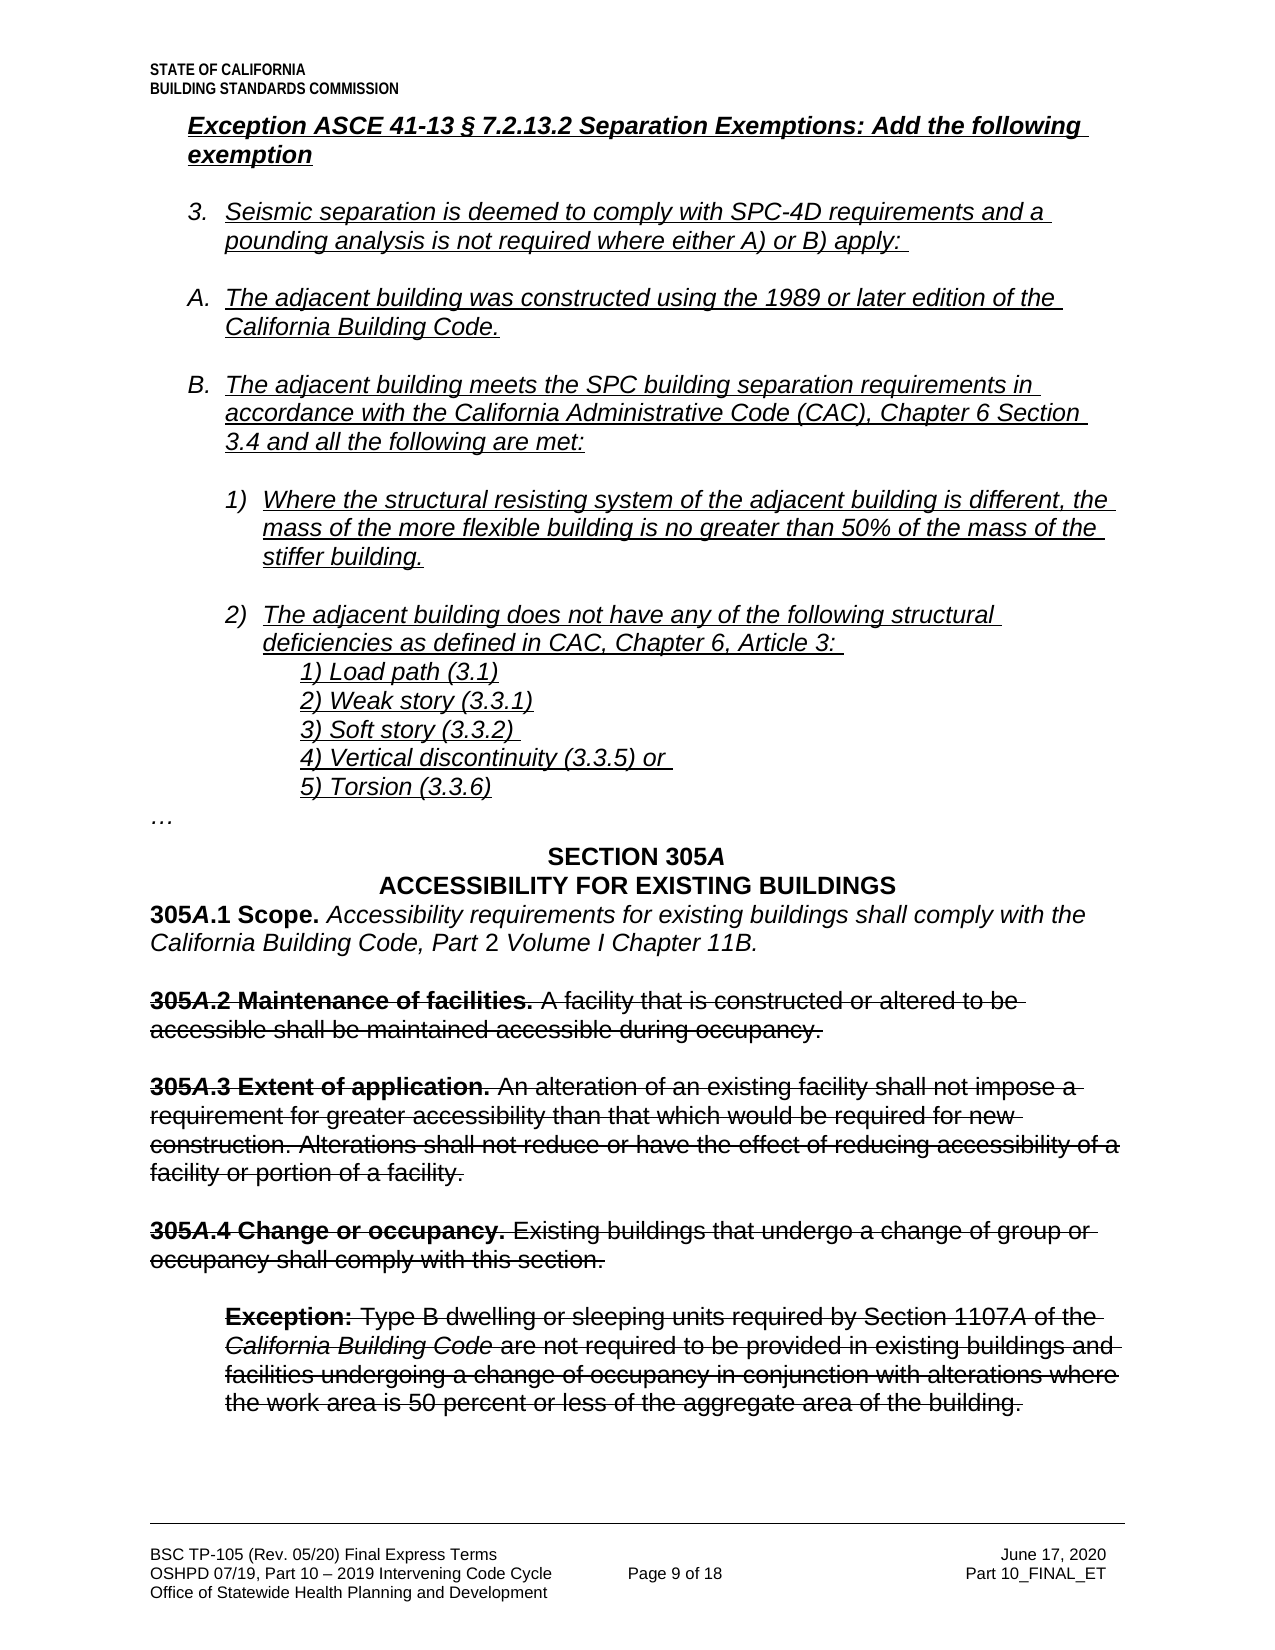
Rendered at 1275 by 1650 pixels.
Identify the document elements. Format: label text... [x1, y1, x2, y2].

text 305A.4 Change or occupancy. Existing buildings that undergo a change of group or occupancy shall comply with this section. [150, 1216, 1125, 1273]
text 305A.3 Extent of application. An alteration of an existing facility shall not impose a requirement for greater accessibility than that which would be required for new construction. Alterations shall not reduce or have the effect of reducing accessibility of a facility or portion of a facility. [150, 1072, 1125, 1187]
text SECTION 305A [150, 842, 1125, 871]
list The adjacent building meets the SPC building separation requirements in accordance with the California Administrative Code (CAC), Chapter 6 Section 3.4 and all the following are met: [187, 369, 1125, 456]
text 305A.2 Maintenance of facilities. A facility that is constructed or altered to be accessible shall be maintained accessible during occupancy. [150, 986, 1125, 1043]
list Seismic separation is deemed to comply with SPC-4D requirements and a pounding analysis is not required where either A) or B) apply: [187, 197, 1125, 254]
text Exception: Type B dwelling or sleeping units required by Section 1107A of the California Building Code are not required to be provided in existing buildings and facilities undergoing a change of occupancy in conjunction with alterations where the work area is 50 percent or less of the aggregate area of the building. [225, 1302, 1125, 1417]
list Where the structural resisting system of the adjacent building is different, the mass of the more flexible building is no greater than 50% of the mass of the stiffer building. [225, 484, 1125, 571]
text 1) Load path (3.1) [262, 657, 1125, 686]
list The adjacent building was constructed using the 1989 or later edition of the California Building Code. [187, 283, 1125, 341]
text 305A.1 Scope. Accessibility requirements for existing buildings shall comply with the California Building Code, Part 2 Volume I Chapter 11B. [150, 899, 1125, 957]
text 2) Weak story (3.3.1) [262, 686, 1125, 714]
list The adjacent building does not have any of the following structural deficiencies as defined in CAC, Chapter 6, Article 3: [225, 599, 1125, 657]
text ACCESSIBILITY FOR EXISTING BUILDINGS [150, 871, 1125, 899]
text 5) Torsion (3.3.6) [262, 772, 1125, 801]
text Exception ASCE 41-13 § 7.2.13.2 Separation Exemptions: Add the following exemption [187, 111, 1125, 168]
text 4) Vertical discontinuity (3.3.5) or [262, 743, 1125, 772]
text 3) Soft story (3.3.2) [262, 714, 1125, 743]
text … [150, 801, 1125, 829]
